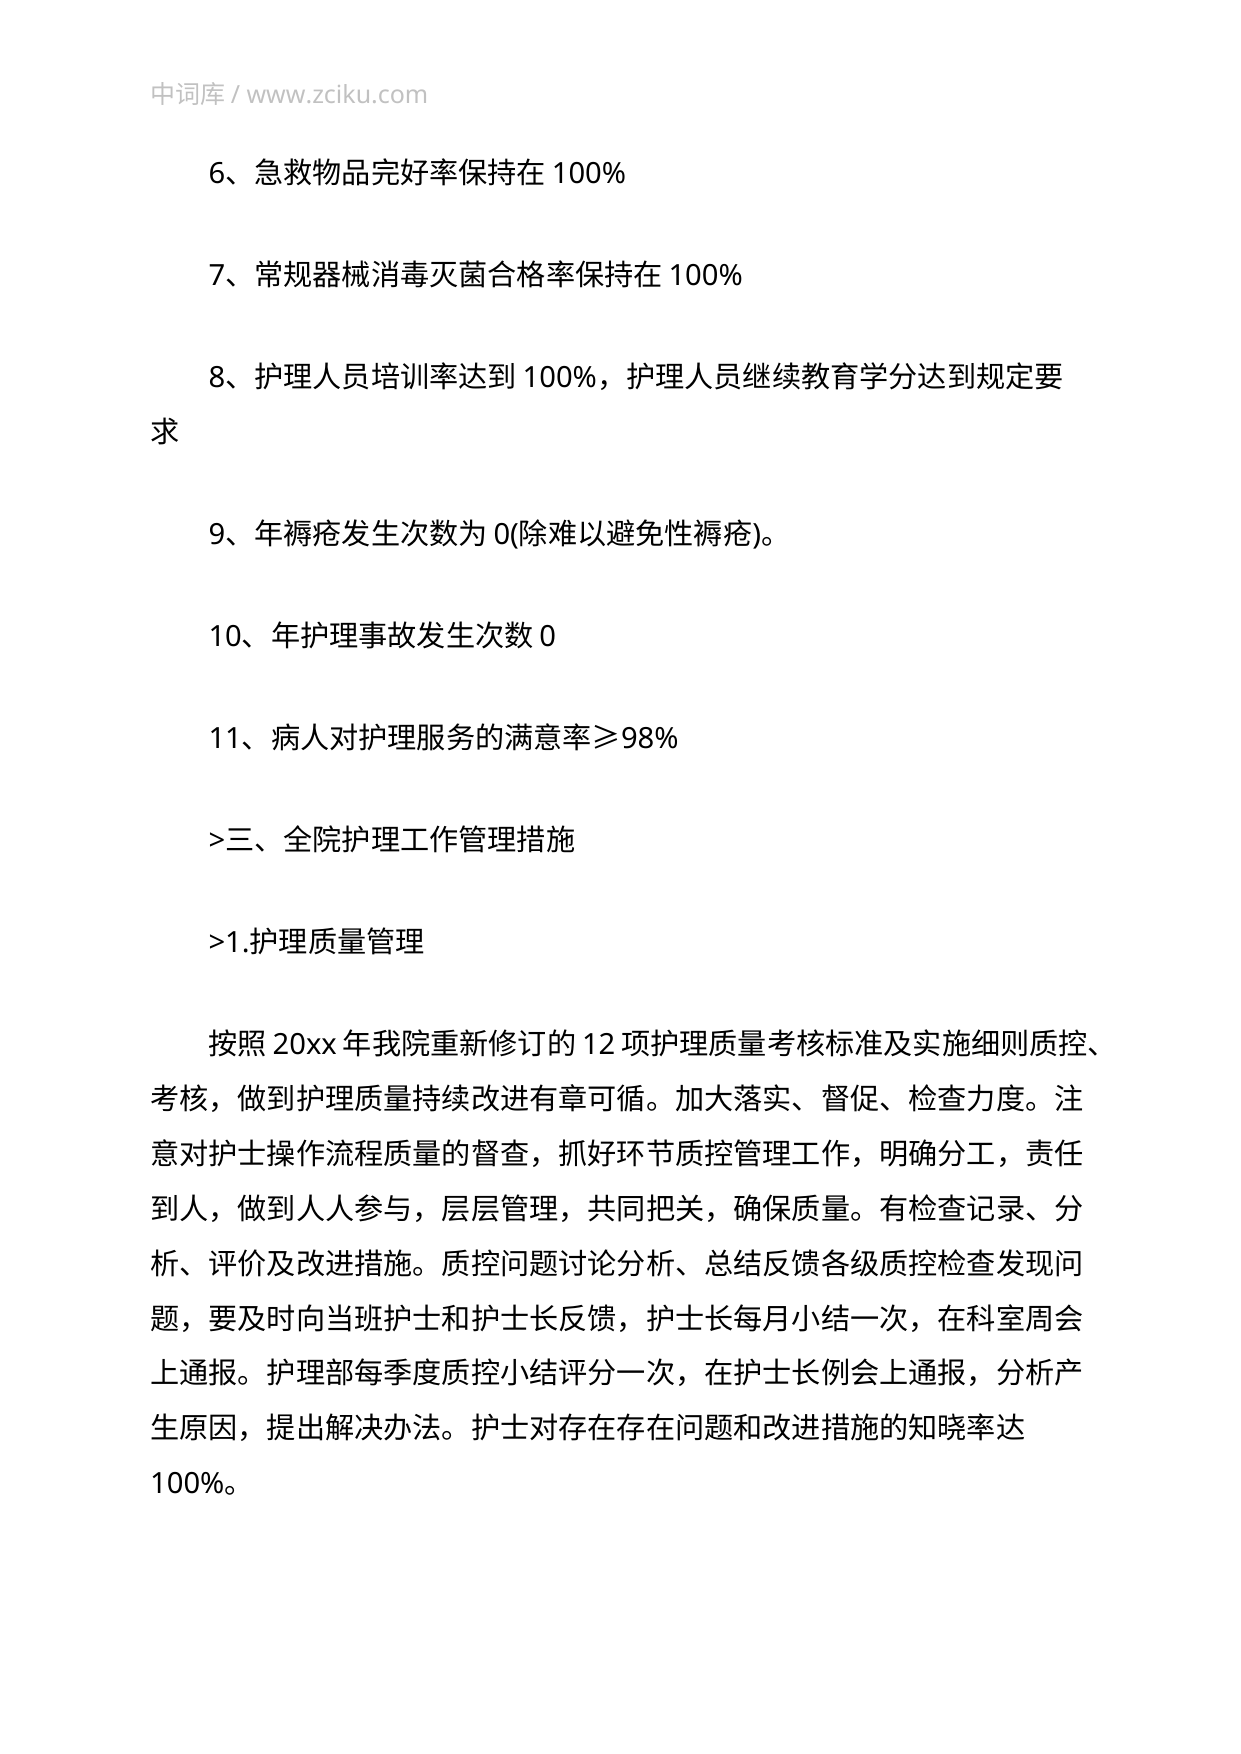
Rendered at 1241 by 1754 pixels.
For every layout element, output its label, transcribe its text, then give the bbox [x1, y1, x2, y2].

text >1.护理质量管理 [150, 919, 1090, 961]
text 9、年褥疮发生次数为0(除难以避免性褥疮)。 [150, 511, 1090, 553]
text 6、急救物品完好率保持在100% [150, 150, 1090, 192]
text 10、年护理事故发生次数0 [150, 613, 1090, 655]
text 按照20xx年我院重新修订的12项护理质量考核标准及实施细则质控、考核，做到护理质量持续改进有章可循。加大落实、督促、检查力度。注意对护士操作流程质量的督查，抓好环节质控管理工作，明确分工，责任到人，做到人人参与，层层管理，共同把关，确保质量。有检查记录、分析、评价及改进措施。质控问题讨论分析、总结反馈各级质控检查发现问题，要及时向当班护士和护士长反馈，护士长每月小结一次，在科室周会上通报。护理部每季度质控小结评分一次，在护士长例会上通报，分析产生原因，提出解决办法。护士对存在存在问题和改进措施的知晓率达100%。 [150, 1021, 1090, 1502]
text 11、病人对护理服务的满意率≥98% [150, 715, 1090, 757]
text >三、全院护理工作管理措施 [150, 817, 1090, 859]
text 7、常规器械消毒灭菌合格率保持在100% [150, 252, 1090, 294]
text 8、护理人员培训率达到100%，护理人员继续教育学分达到规定要求 [150, 354, 1090, 451]
